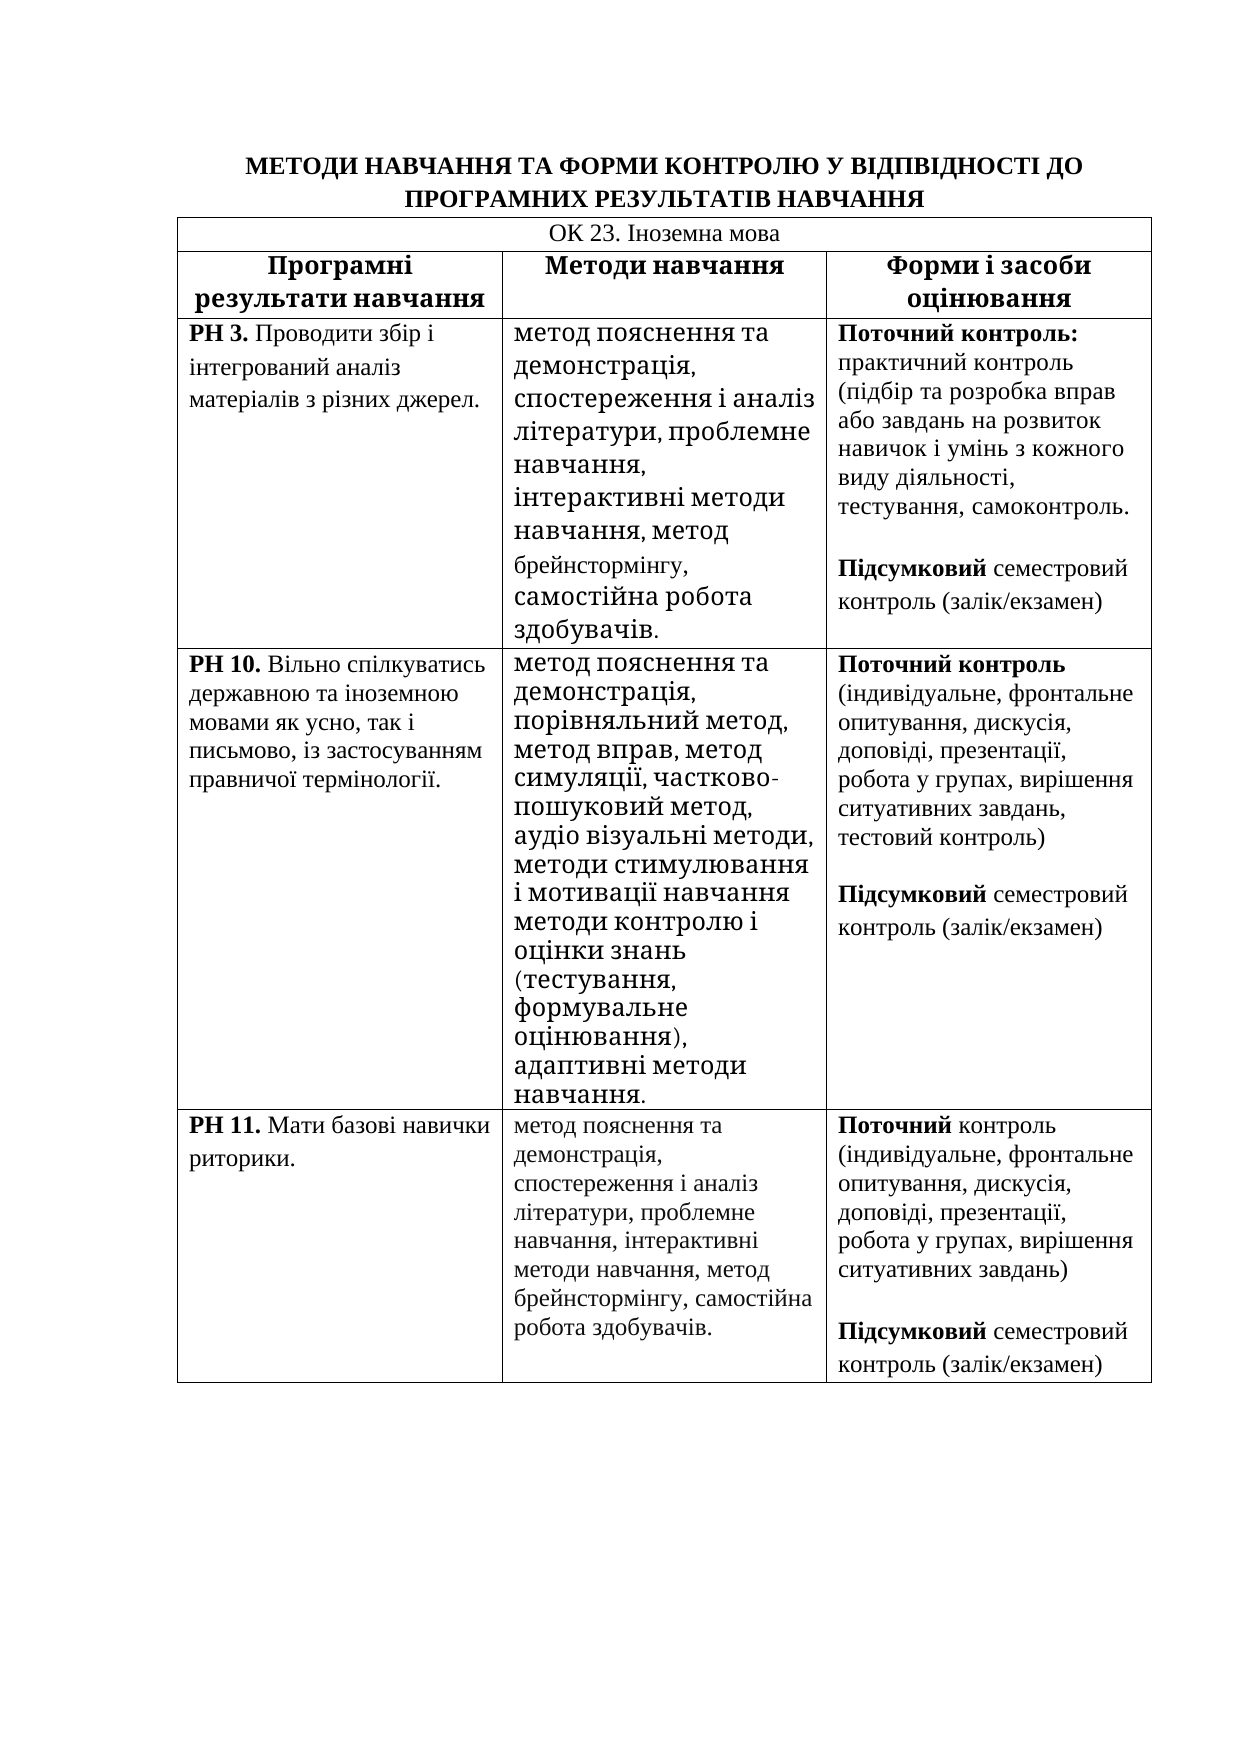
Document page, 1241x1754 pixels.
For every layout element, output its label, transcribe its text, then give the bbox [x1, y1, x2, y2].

table_cell метод пояснення та демонстрація, спостереження і аналіз літератури, проблемне навчання, інтерактивні методи навчання, метод брейнстормінгу, самостійна робота здобувачів. [503, 1110, 826, 1382]
table_cell Поточний контроль: практичний контроль (підбір та розробка вправ або завдань на розвиток навичок і умінь з кожного виду діяльності, тестування, самоконтроль. Підсумковий семестровий контроль (залік/екзамен) [827, 319, 1151, 648]
table_cell Форми і засоби оцінювання [827, 252, 1151, 317]
table_cell Поточний контроль (індивідуальне, фронтальне опитування, дискусія, доповіді, презентації, робота у групах, вирішення ситуативних завдань, тестовий контроль) Підсумковий семестровий контроль (залік/екзамен) [827, 649, 1151, 1109]
table_header ОК 23. Іноземна мова [178, 218, 1151, 251]
table_cell Поточний контроль (індивідуальне, фронтальне опитування, дискусія, доповіді, презентації, робота у групах, вирішення ситуативних завдань) Підсумковий семестровий контроль (залік/екзамен) [827, 1110, 1151, 1382]
table_cell Методи навчання [503, 252, 826, 317]
table_cell Програмні результати навчання [178, 252, 502, 317]
table_cell метод пояснення та демонстрація, порівняльний метод, метод вправ, метод симуляції, частково-пошуковий метод, аудіо візуальні методи, методи стимулювання і мотивації навчання методи контролю і оцінки знань (тестування, формувальне оцінювання), адаптивні методи навчання. [646, 649, 826, 1109]
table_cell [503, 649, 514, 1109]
table_cell метод пояснення та демонстрація, спостереження і аналіз літератури, проблемне навчання, інтерактивні методи навчання, метод брейнстормінгу, самостійна робота здобувачів. [503, 319, 826, 648]
text МЕТОДИ НАВЧАННЯ ТА ФОРМИ КОНТРОЛЮ У ВІДПВІДНОСТІ ДО ПРОГРАМНИХ РЕЗУЛЬТАТІВ НАВЧАННЯ [177, 151, 1152, 213]
table_cell РН 11. Мати базові навички риторики. [178, 1110, 502, 1382]
table_cell РН 10. Вільно спілкуватись державною та іноземною мовами як усно, так і письмово, із застосуванням правничої термінології. [178, 649, 502, 1109]
table_cell РН 3. Проводити збір і інтегрований аналіз матеріалів з різних джерел. [178, 319, 502, 648]
